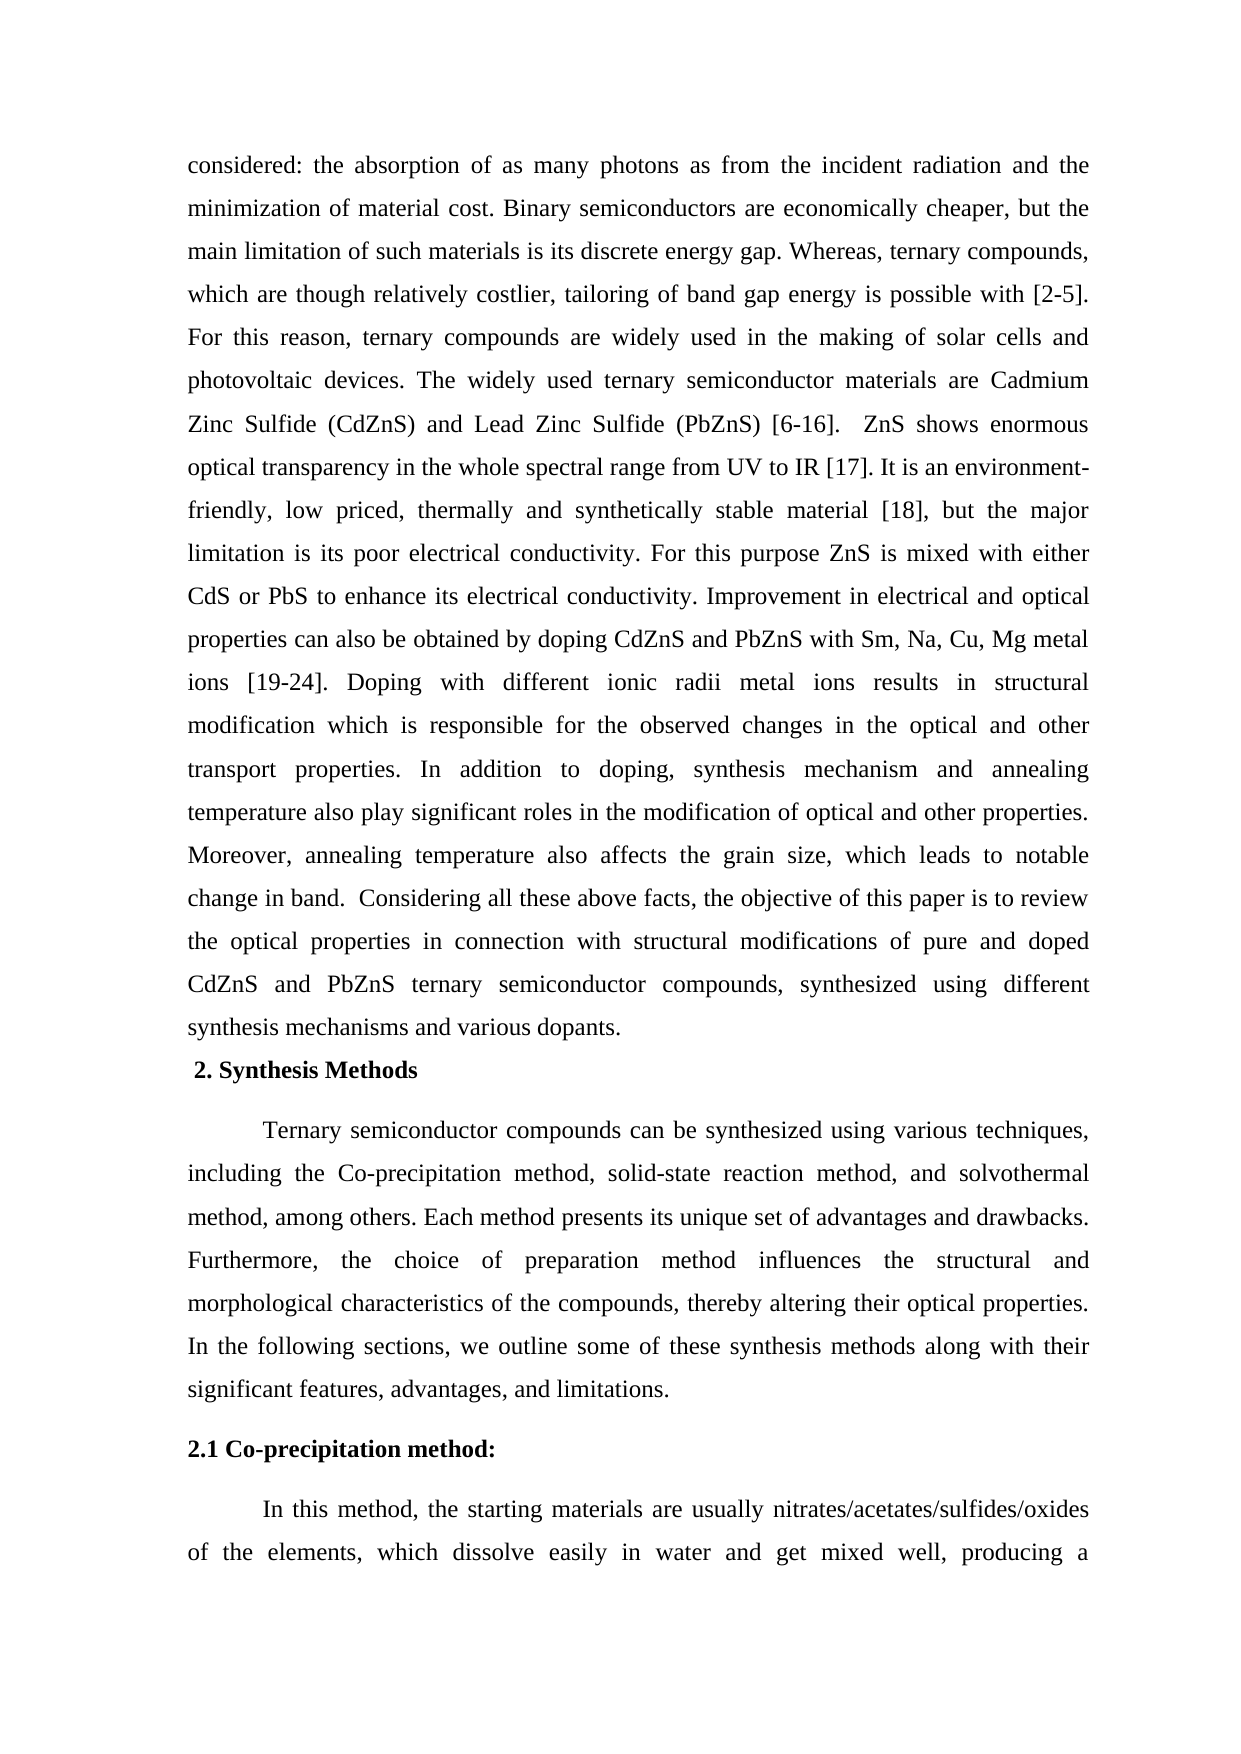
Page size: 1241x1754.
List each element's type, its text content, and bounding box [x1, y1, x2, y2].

text 2. Synthesis Methods [187, 1056, 1090, 1084]
text 2.1 Co-precipitation method: [187, 1434, 1090, 1463]
text Ternary semiconductor compounds can be synthesized using various techniques, including the Co-precipitation method, solid-state reaction method, and solvothermal method, among others. Each method presents its unique set of advantages and drawbacks. Furthermore, the choice of preparation method influences the structural and morphological characteristics of the compounds, thereby altering their optical properties. In the following sections, we outline some of these synthesis methods along with their significant features, advantages, and limitations. [187, 1115, 1090, 1403]
